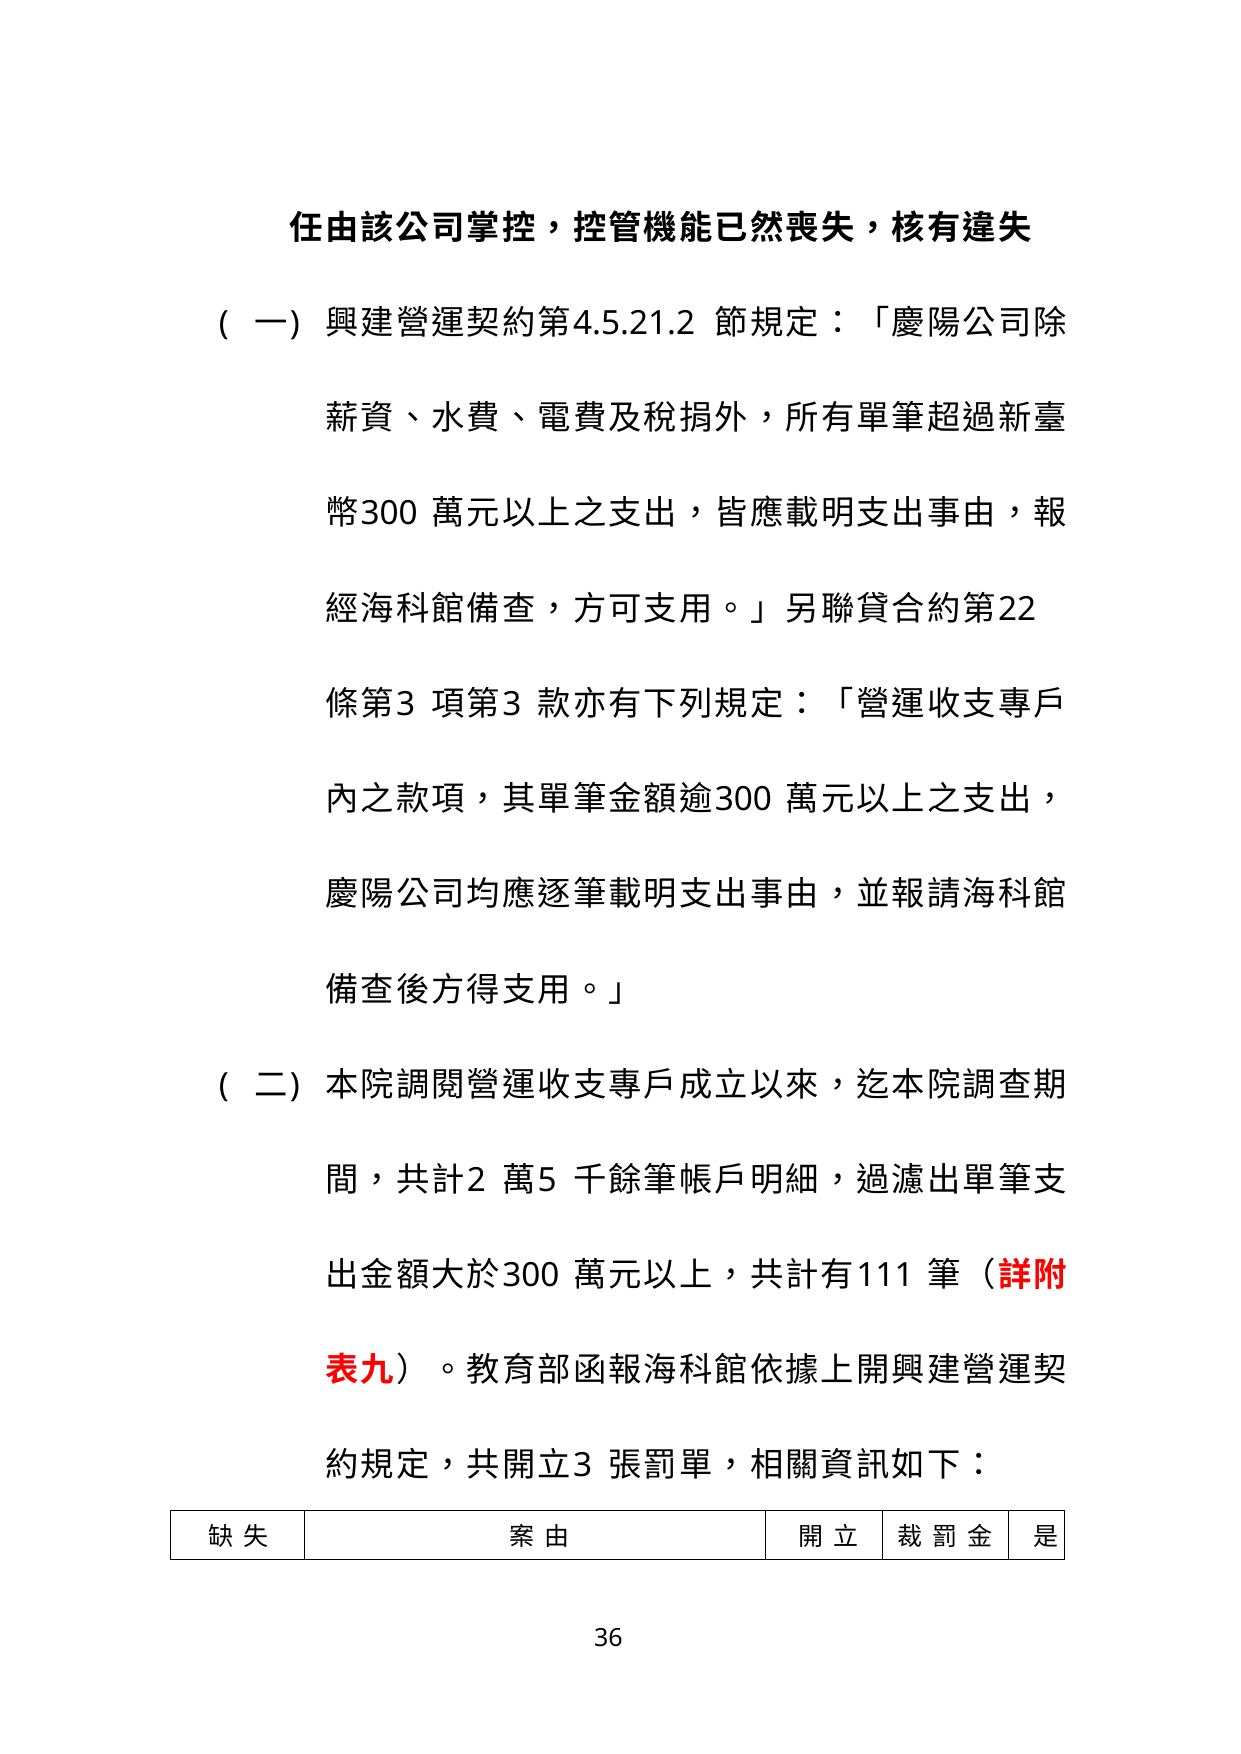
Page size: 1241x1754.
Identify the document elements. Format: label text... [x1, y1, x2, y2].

table_header 開立日期 [766, 1511, 882, 1559]
subtitle 臺灣土地銀行及國立海洋科技博物館分別與慶陽公司簽立之聯貸合約及興建營運契約，皆有單筆支出300萬元以上需先報請海科館備查後方得支用之規定，惟臺灣土地銀行或海科館皆有怠於管理或查核疏失之責，使本案BOT興建最重要之營運收支專戶，任由該公司掌控，控管機能已然喪失，核有違失 [183, 177, 1069, 272]
table_header 是否 繳納 [1009, 1511, 1064, 1559]
table_header 缺失 裁罰 [171, 1511, 304, 1559]
subtitle 本院調閱營運收支專戶成立以來，迄本院調查期間，共計2萬5千餘筆帳戶明細，過濾出單筆支出金額大於300萬元以上，共計有111筆（詳附表九）。教育部函報海科館依據上開興建營運契約規定，共開立3張罰單，相關資訊如下： [219, 1034, 1069, 1510]
table_header 案由 [305, 1511, 765, 1559]
table_header 裁罰金額(元) [883, 1511, 1008, 1559]
subtitle 興建營運契約第4.5.21.2節規定：「慶陽公司除薪資、水費、電費及稅捐外，所有單筆超過新臺幣300萬元以上之支出，皆應載明支出事由，報經海科館備查，方可支用。」另聯貸合約第22條第3項第3款亦有下列規定：「營運收支專戶內之款項，其單筆金額逾300萬元以上之支出，慶陽公司均應逐筆載明支出事由，並報請海科館備查後方得支用。」 [219, 272, 1069, 1034]
